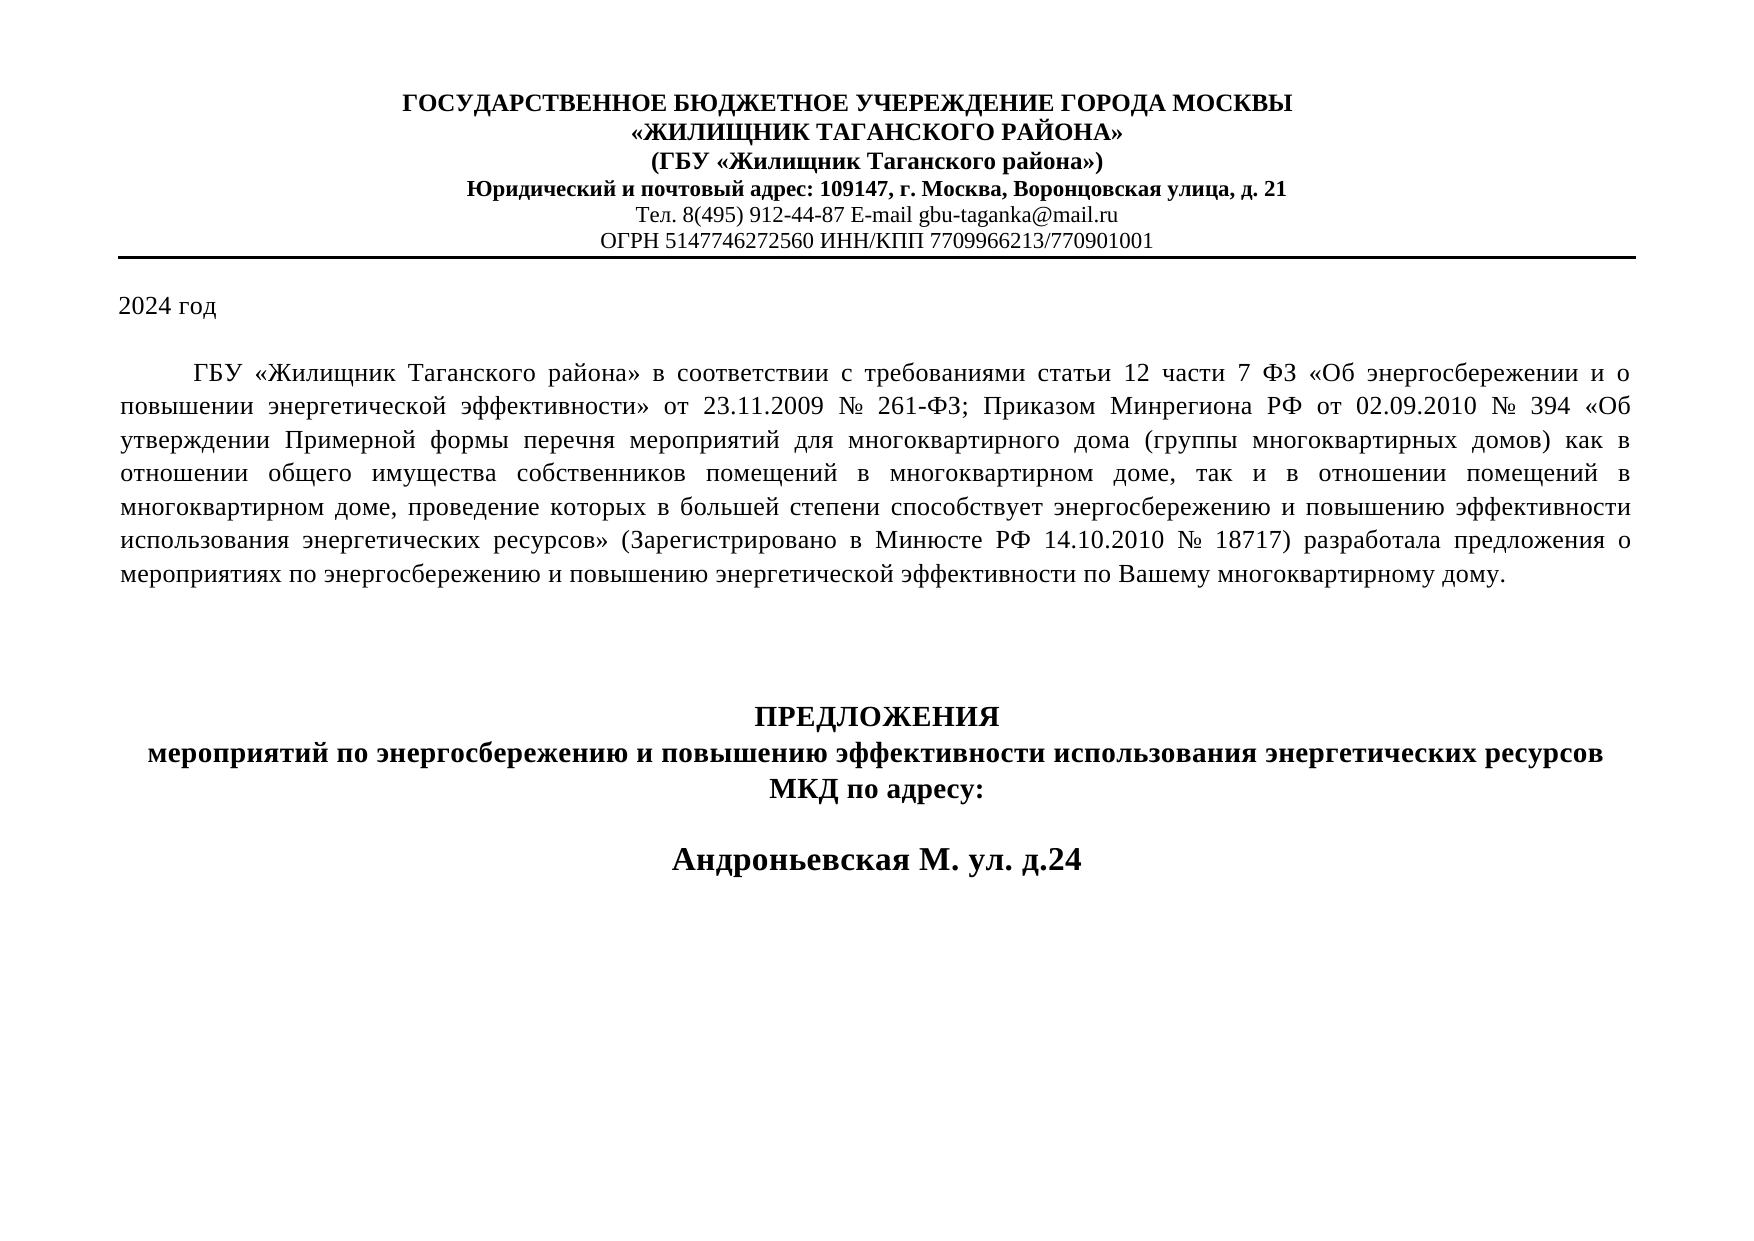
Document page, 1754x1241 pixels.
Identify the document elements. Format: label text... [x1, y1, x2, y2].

text Андроньевская М. ул. д.24 [118, 842, 1636, 878]
text ОГРН 5147746272560 ИНН/КПП 7709966213/770901001 [118, 227, 1636, 256]
text мероприятий по энергосбережению и повышению эффективности использования энергетических ресурсов МКД по адресу: [118, 733, 1636, 806]
text Юридический и почтовый адрес: 109147, г. Москва, Воронцовская улица, д. 21 [118, 175, 1636, 201]
text Тел. 8(495) 912-44-87 E-mail gbu-taganka@mail.ru [118, 201, 1636, 227]
text ГОСУДАРСТВЕННОЕ БЮДЖЕТНОЕ УЧЕРЕЖДЕНИЕ ГОРОДА МОСКВЫ [59, 88, 1636, 117]
text ГБУ «Жилищник Таганского района» в соответствии с требованиями статьи 12 части 7 ФЗ «Об энергосбережении и о повышении энергетической эффективности» от 23.11.2009 № 261-ФЗ; Приказом Минрегиона РФ от 02.09.2010 № 394 «Об утверждении Примерной формы перечня мероприятий для многоквартирного дома (группы многоквартирных домов) как в отношении общего имущества собственников помещений в многоквартирном доме, так и в отношении помещений в многоквартирном доме, проведение которых в большей степени способствует энергосбережению и повышению эффективности использования энергетических ресурсов» (Зарегистрировано в Минюсте РФ 14.10.2010 № 18717) разработала предложения о мероприятиях по энергосбережению и повышению энергетической эффективности по Вашему многоквартирному дому. [120, 354, 1634, 589]
text «ЖИЛИЩНИК ТАГАНСКОГО РАЙОНА» [118, 117, 1636, 146]
text 2024 год [118, 287, 1634, 321]
text (ГБУ «Жилищник Таганского района») [118, 146, 1636, 175]
text ПРЕДЛОЖЕНИЯ [118, 697, 1636, 733]
